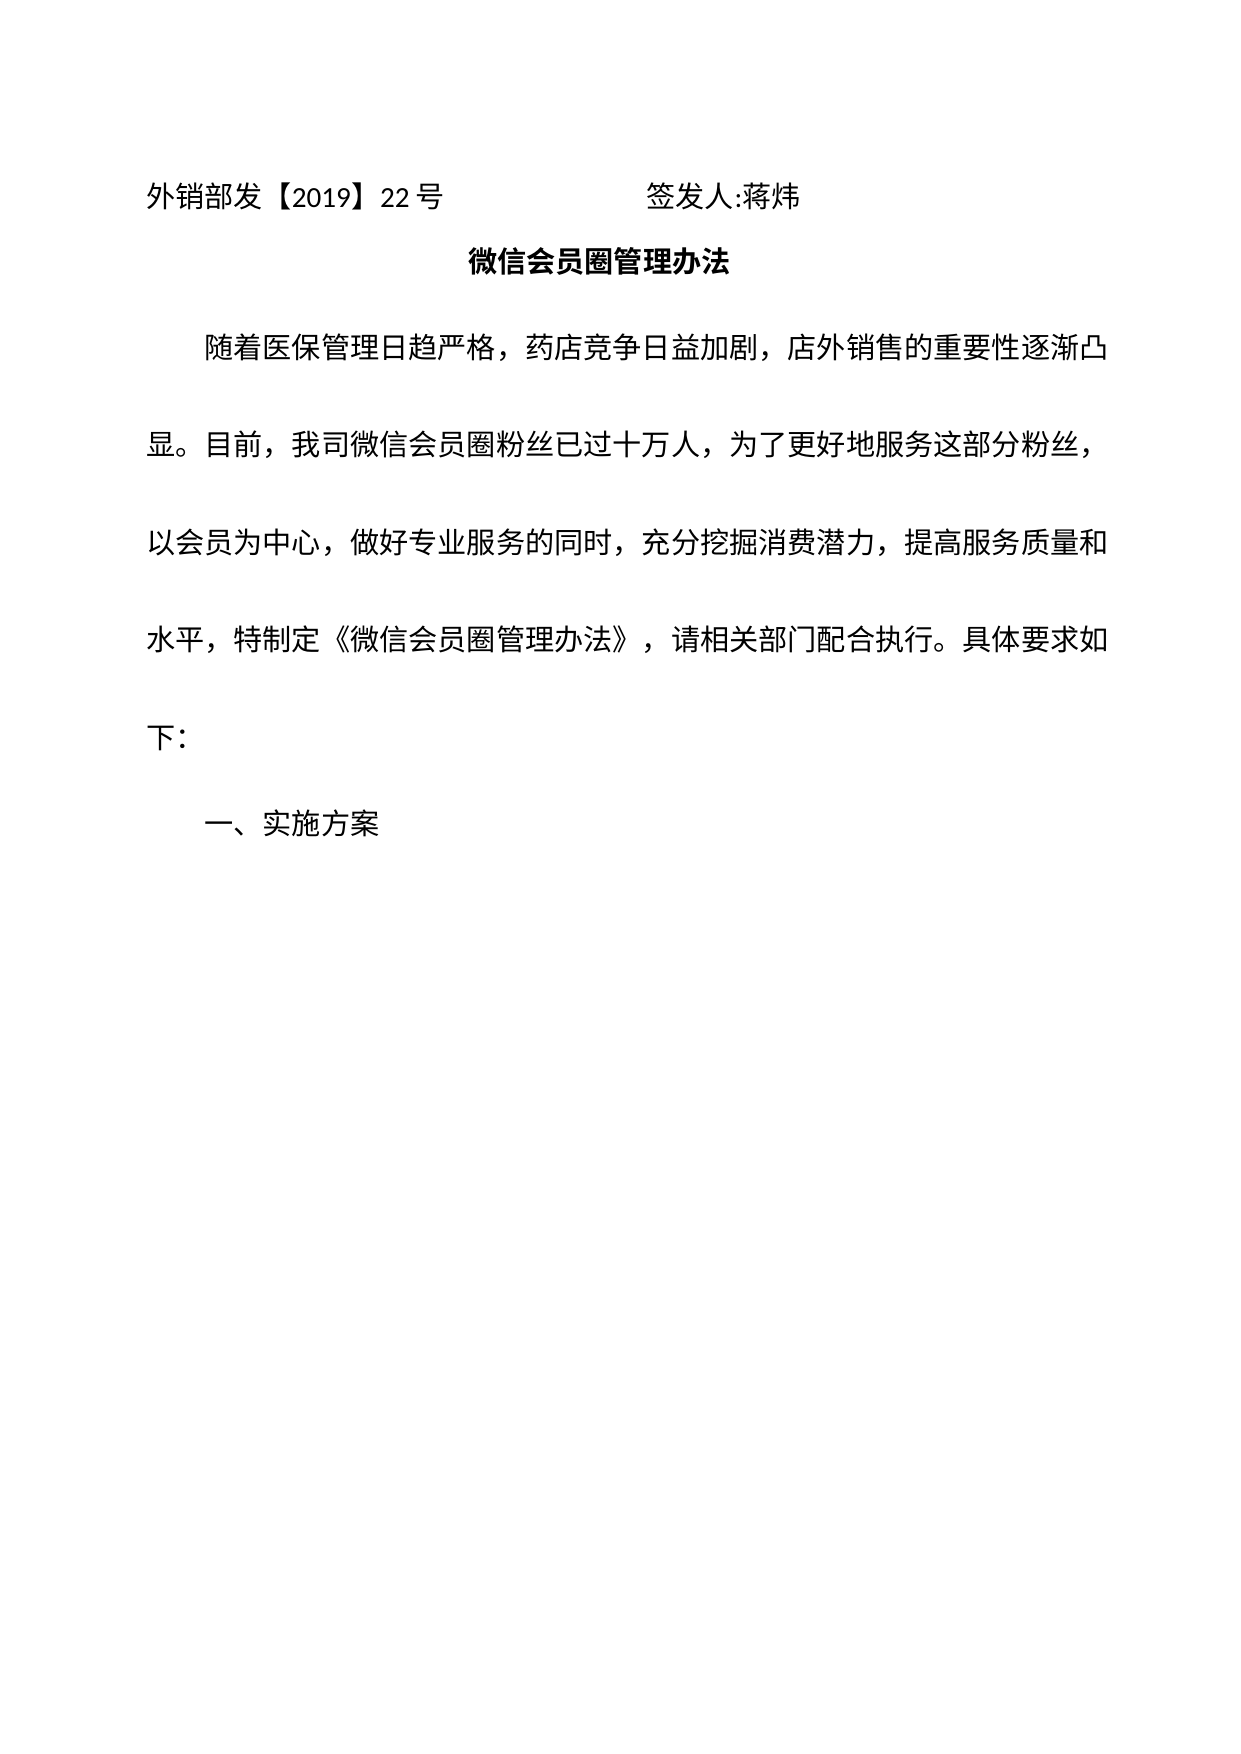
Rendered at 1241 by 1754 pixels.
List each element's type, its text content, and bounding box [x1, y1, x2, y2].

text 一、实施方案 [146, 789, 1053, 854]
text 微信会员圈管理办法 [161, 227, 1053, 292]
text 随着医保管理日趋严格，药店竞争日益加剧，店外销售的重要性逐渐凸显。目前，我司微信会员圈粉丝已过十万人，为了更好地服务这部分粉丝，以会员为中心，做好专业服务的同时，充分挖掘消费潜力，提高服务质量和水平，特制定《微信会员圈管理办法》，请相关部门配合执行。具体要求如下： [146, 313, 1129, 768]
text 外销部发【2019】22号 签发人:蒋炜 [146, 162, 1053, 227]
